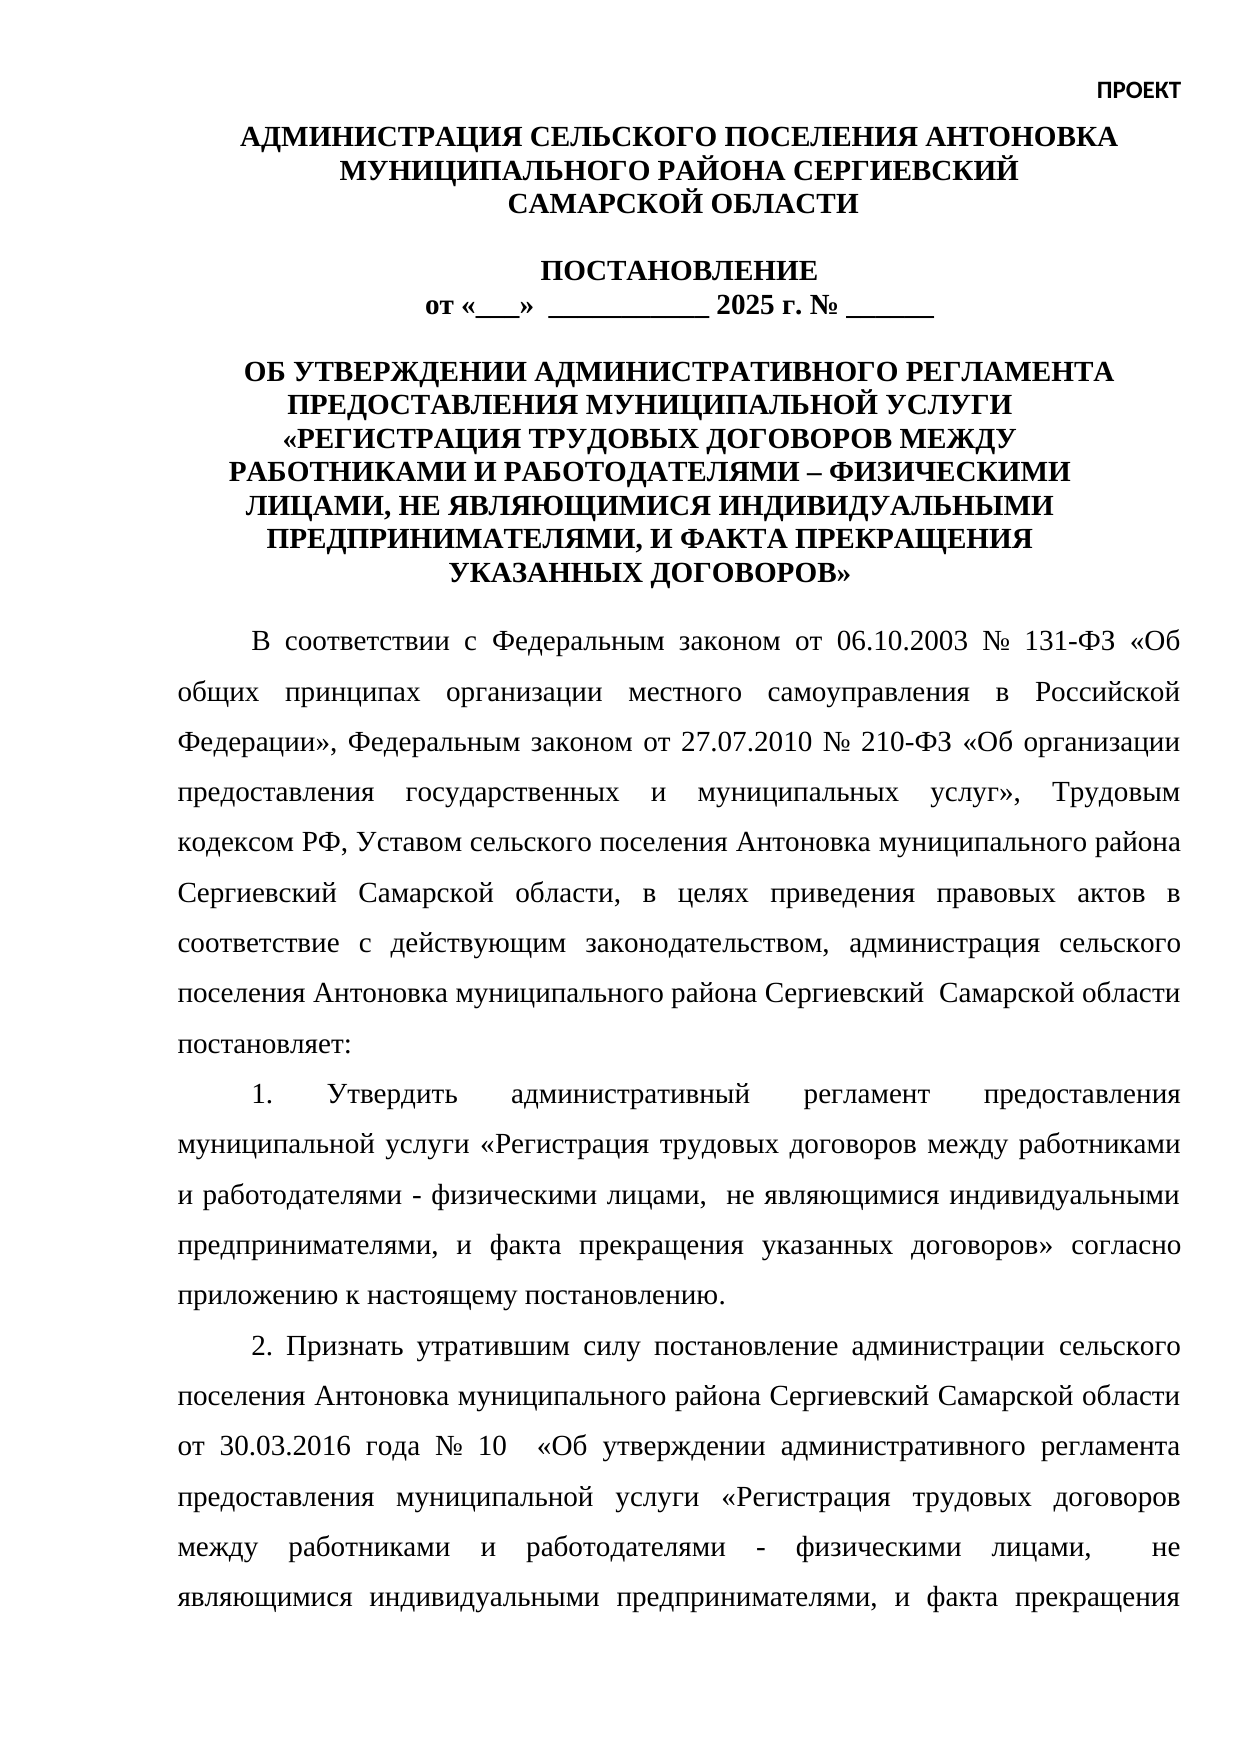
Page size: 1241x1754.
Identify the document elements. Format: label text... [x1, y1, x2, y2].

text В соответствии с Федеральным законом от 06.10.2003 № 131-ФЗ «Об общих принципах организации местного самоуправления в Российской Федерации», Федеральным законом от 27.07.2010 № 210-ФЗ «Об организации предоставления государственных и муниципальных услуг», Трудовым кодексом РФ, Уставом сельского поселения Антоновка муниципального района Сергиевский Самарской области, в целях приведения правовых актов в соответствие с действующим законодательством, администрация сельского поселения Антоновка муниципального района Сергиевский Самарской области постановляет: [177, 623, 1181, 1059]
text 1. Утвердить административный регламент предоставления муниципальной услуги «Регистрация трудовых договоров между работниками и работодателями - физическими лицами, не являющимися индивидуальными предпринимателями, и факта прекращения указанных договоров» согласно приложению к настоящему постановлению. [177, 1076, 1181, 1311]
table_header АДМИНИСТРАЦИЯ СЕЛЬСКОГО ПОСЕЛЕНИЯ АНТОНОВКА МУНИЦИПАЛЬНОГО РАЙОНА СЕРГИЕВСКИЙ САМАРСКОЙ ОБЛАСТИ ПОСТАНОВЛЕНИЕ от «___» ___________ 2025 г. № ______ ОБ УТВЕРЖДЕНИИ АДМИНИСТРАТИВНОГО РЕГЛАМЕНТА ПРЕДОСТАВЛЕНИЯ МУНИЦИПАЛЬНОЙ УСЛУГИ «РЕГИСТРАЦИЯ ТРУДОВЫХ ДОГОВОРОВ МЕЖДУ РАБОТНИКАМИ И РАБОТОДАТЕЛЯМИ – ФИЗИЧЕСКИМИ ЛИЦАМИ, НЕ ЯВЛЯЮЩИМИСЯ ИНДИВИДУАЛЬНЫМИ ПРЕДПРИНИМАТЕЛЯМИ, И ФАКТА ПРЕКРАЩЕНИЯ УКАЗАННЫХ ДОГОВОРОВ» [167, 119, 1192, 622]
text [177, 1328, 1181, 1613]
